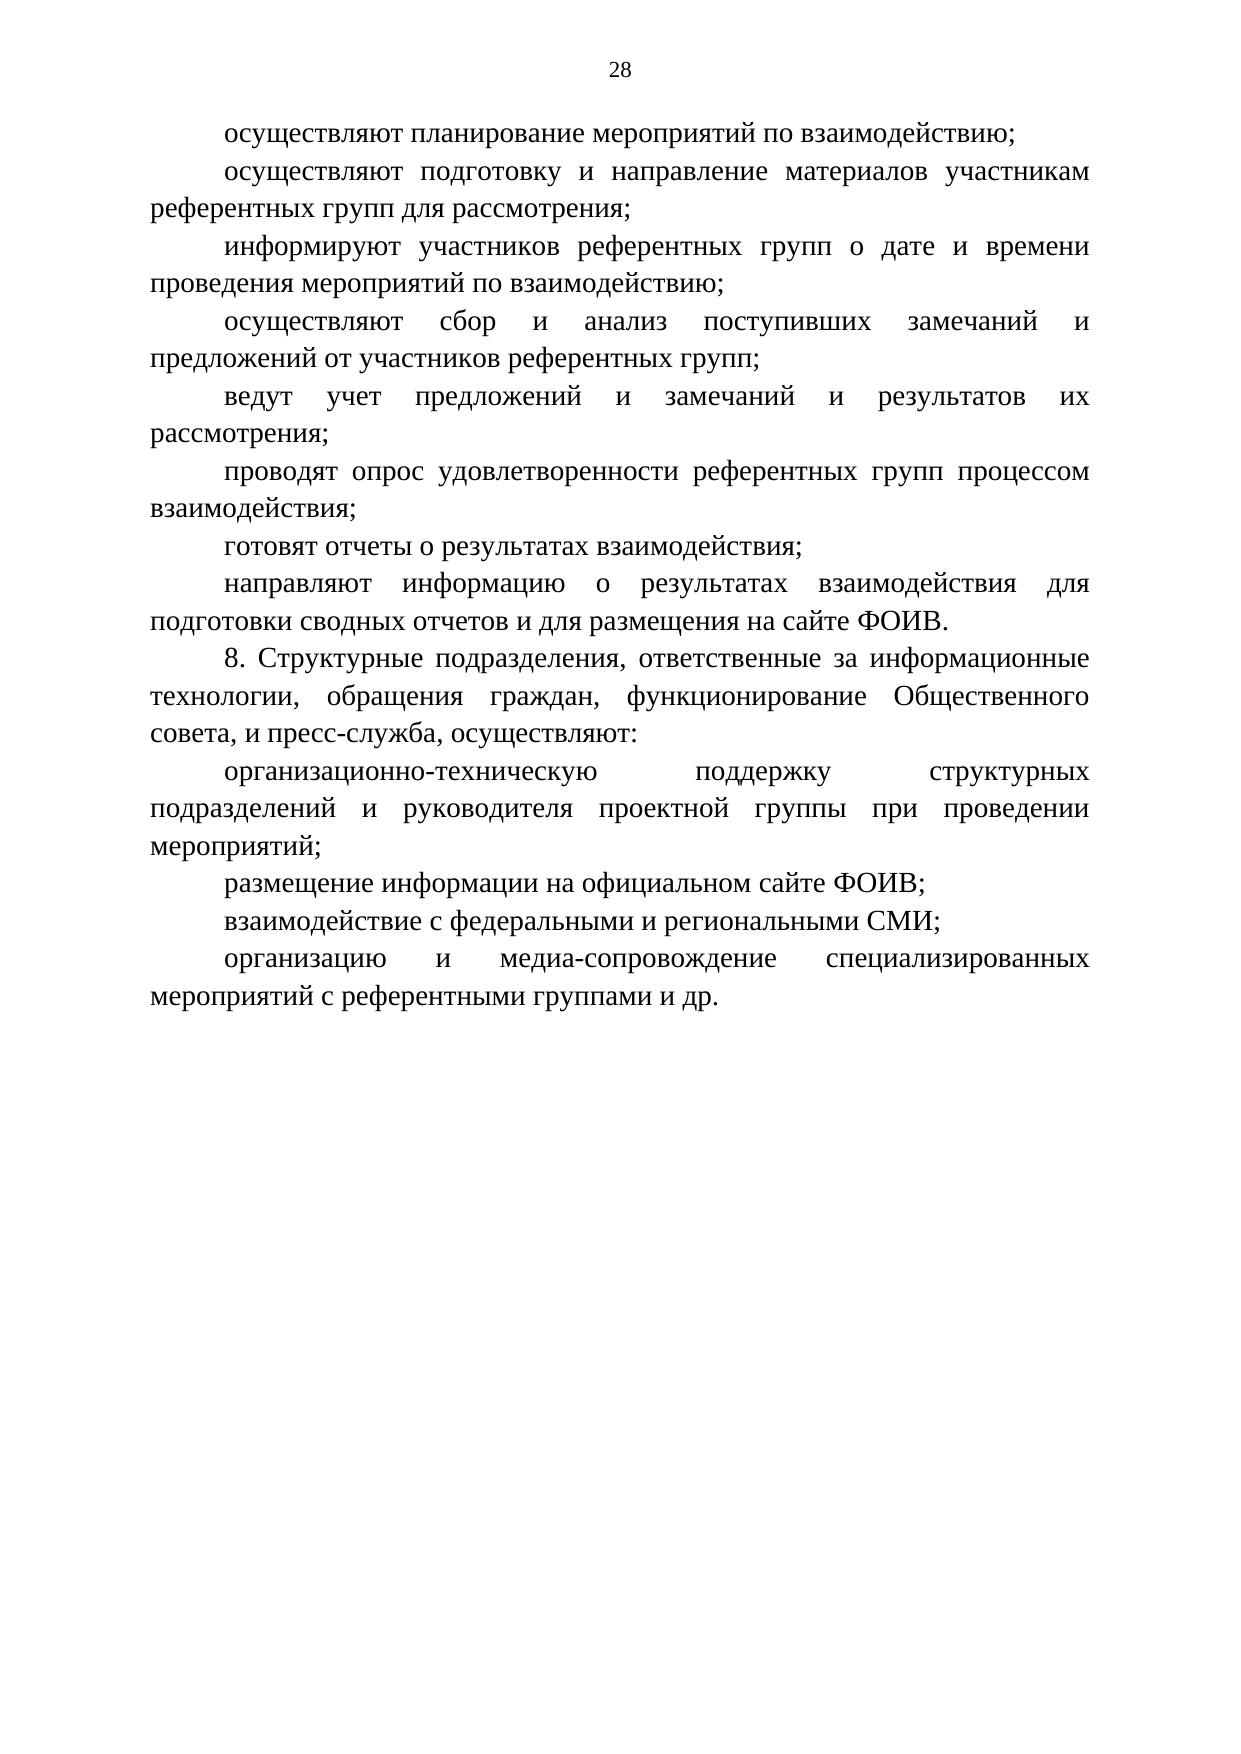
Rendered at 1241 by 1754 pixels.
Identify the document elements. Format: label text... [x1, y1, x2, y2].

text организацию и медиа-сопровождение специализированных мероприятий с референтными группами и др. [150, 937, 1090, 1012]
text готовят отчеты о результатах взаимодействия; [150, 525, 1090, 562]
text осуществляют сбор и анализ поступивших замечаний и предложений от участников референтных групп; [150, 300, 1090, 375]
text информируют участников референтных групп о дате и времени проведения мероприятий по взаимодействию; [150, 225, 1090, 300]
text осуществляют подготовку и направление материалов участникам референтных групп для рассмотрения; [150, 150, 1090, 225]
text организационно-техническую поддержку структурных подразделений и руководителя проектной группы при проведении мероприятий; [150, 750, 1090, 862]
text проводят опрос удовлетворенности референтных групп процессом взаимодействия; [150, 450, 1090, 525]
text ведут учет предложений и замечаний и результатов их рассмотрения; [150, 375, 1090, 450]
text осуществляют планирование мероприятий по взаимодействию; [150, 112, 1090, 150]
text направляют информацию о результатах взаимодействия для подготовки сводных отчетов и для размещения на сайте ФОИВ. [150, 562, 1090, 637]
text размещение информации на официальном сайте ФОИВ; [150, 862, 1090, 900]
text 8. Структурные подразделения, ответственные за информационные технологии, обращения граждан, функционирование Общественного совета, и пресс-служба, осуществляют: [150, 637, 1090, 750]
text взаимодействие с федеральными и региональными СМИ; [150, 900, 1090, 937]
